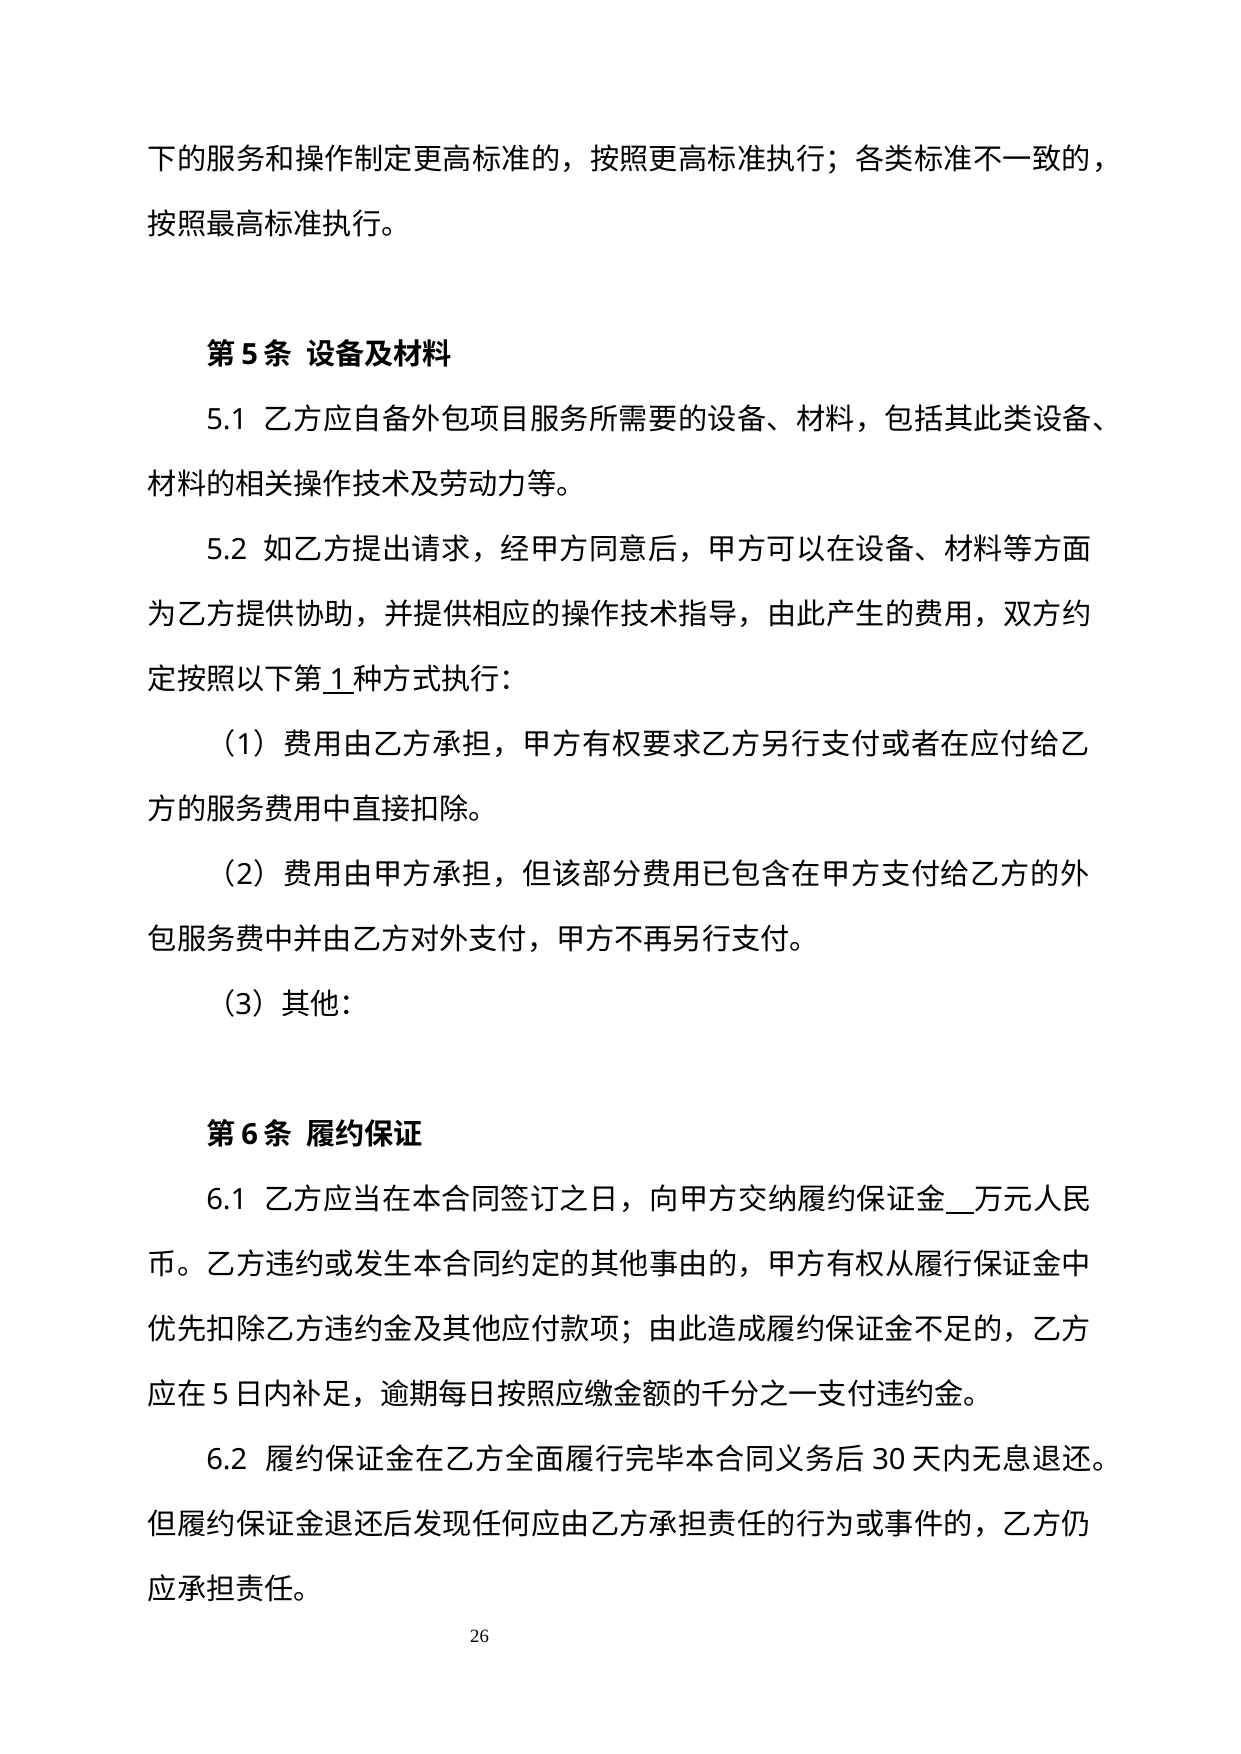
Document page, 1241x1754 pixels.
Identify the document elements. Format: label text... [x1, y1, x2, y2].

text （3）其他： [148, 969, 1092, 1034]
text （2）费用由甲方承担，但该部分费用已包含在甲方支付给乙方的外包服务费中并由乙方对外支付，甲方不再另行支付。 [148, 839, 1092, 969]
text 6.2 履约保证金在乙方全面履行完毕本合同义务后30天内无息退还。但履约保证金退还后发现任何应由乙方承担责任的行为或事件的，乙方仍应承担责任。 [148, 1424, 1092, 1619]
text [148, 124, 1092, 254]
text （1）费用由乙方承担，甲方有权要求乙方另行支付或者在应付给乙方的服务费用中直接扣除。 [148, 709, 1092, 839]
text 5.1 乙方应自备外包项目服务所需要的设备、材料，包括其此类设备、材料的相关操作技术及劳动力等。 [148, 384, 1092, 514]
text 5.2 如乙方提出请求，经甲方同意后，甲方可以在设备、材料等方面为乙方提供协助，并提供相应的操作技术指导，由此产生的费用，双方约定按照以下第 1 种方式执行： [148, 514, 1092, 709]
text 第6条 履约保证 [148, 1099, 1092, 1164]
text 第5条 设备及材料 [148, 319, 1092, 384]
text 6.1 乙方应当在本合同签订之日，向甲方交纳履约保证金 万元人民币。乙方违约或发生本合同约定的其他事由的，甲方有权从履行保证金中优先扣除乙方违约金及其他应付款项；由此造成履约保证金不足的，乙方应在5日内补足，逾期每日按照应缴金额的千分之一支付违约金。 [148, 1164, 1092, 1424]
